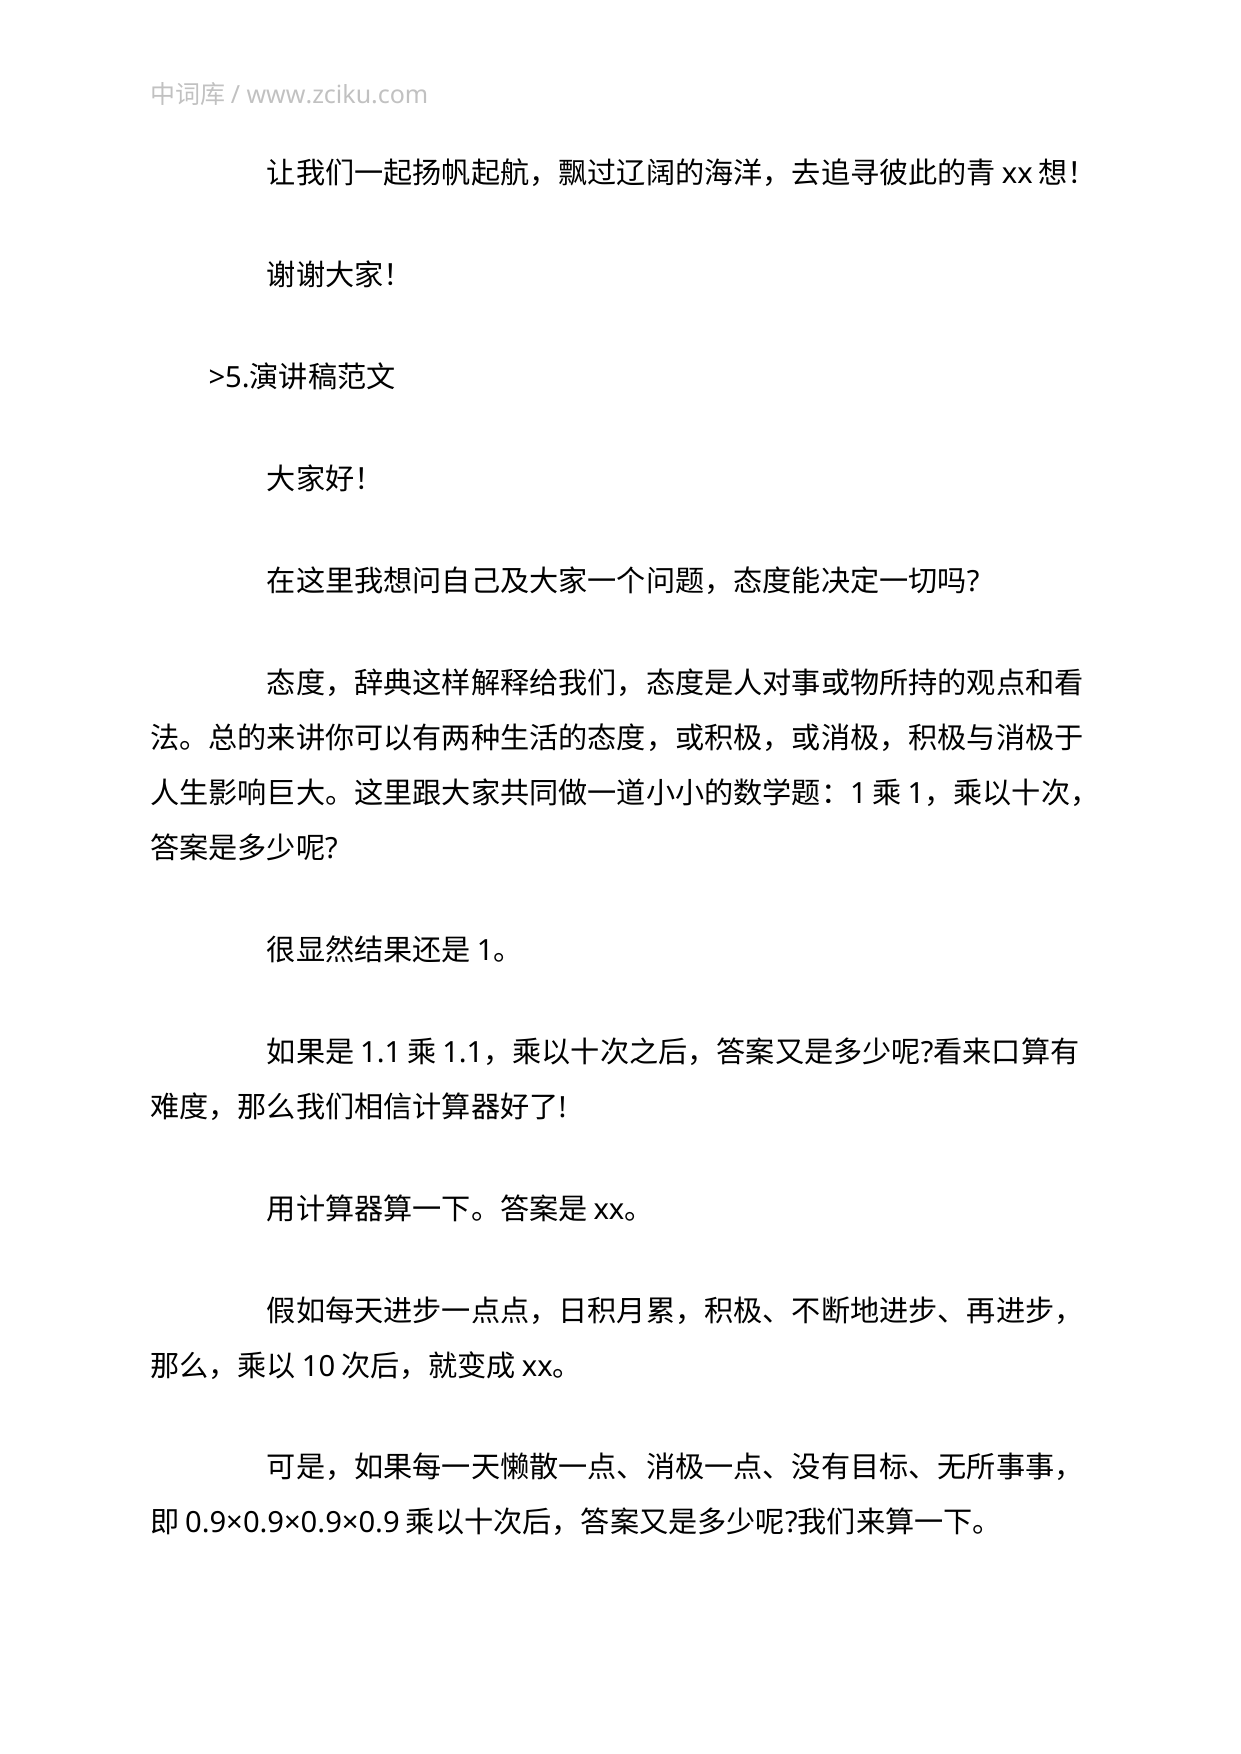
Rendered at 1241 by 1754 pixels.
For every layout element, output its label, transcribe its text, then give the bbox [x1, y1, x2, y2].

text 让我们一起扬帆起航，飘过辽阔的海洋，去追寻彼此的青xx想！ [150, 150, 1090, 192]
text 可是，如果每一天懒散一点、消极一点、没有目标、无所事事，即0.9×0.9×0.9×0.9乘以十次后，答案又是多少呢?我们来算一下。 [150, 1444, 1090, 1541]
text 用计算器算一下。答案是xx。 [150, 1185, 1090, 1228]
text 谢谢大家！ [150, 252, 1090, 294]
text 大家好！ [150, 456, 1090, 498]
text 态度，辞典这样解释给我们，态度是人对事或物所持的观点和看法。总的来讲你可以有两种生活的态度，或积极，或消极，积极与消极于人生影响巨大。这里跟大家共同做一道小小的数学题：1乘1，乘以十次，答案是多少呢? [150, 659, 1090, 867]
text 在这里我想问自己及大家一个问题，态度能决定一切吗? [150, 557, 1090, 600]
text 很显然结果还是1。 [150, 926, 1090, 969]
text >5.演讲稿范文 [150, 354, 1090, 396]
text 假如每天进步一点点，日积月累，积极、不断地进步、再进步，那么，乘以10次后，就变成xx。 [150, 1287, 1090, 1384]
text 如果是1.1乘1.1，乘以十次之后，答案又是多少呢?看来口算有难度，那么我们相信计算器好了! [150, 1028, 1090, 1126]
